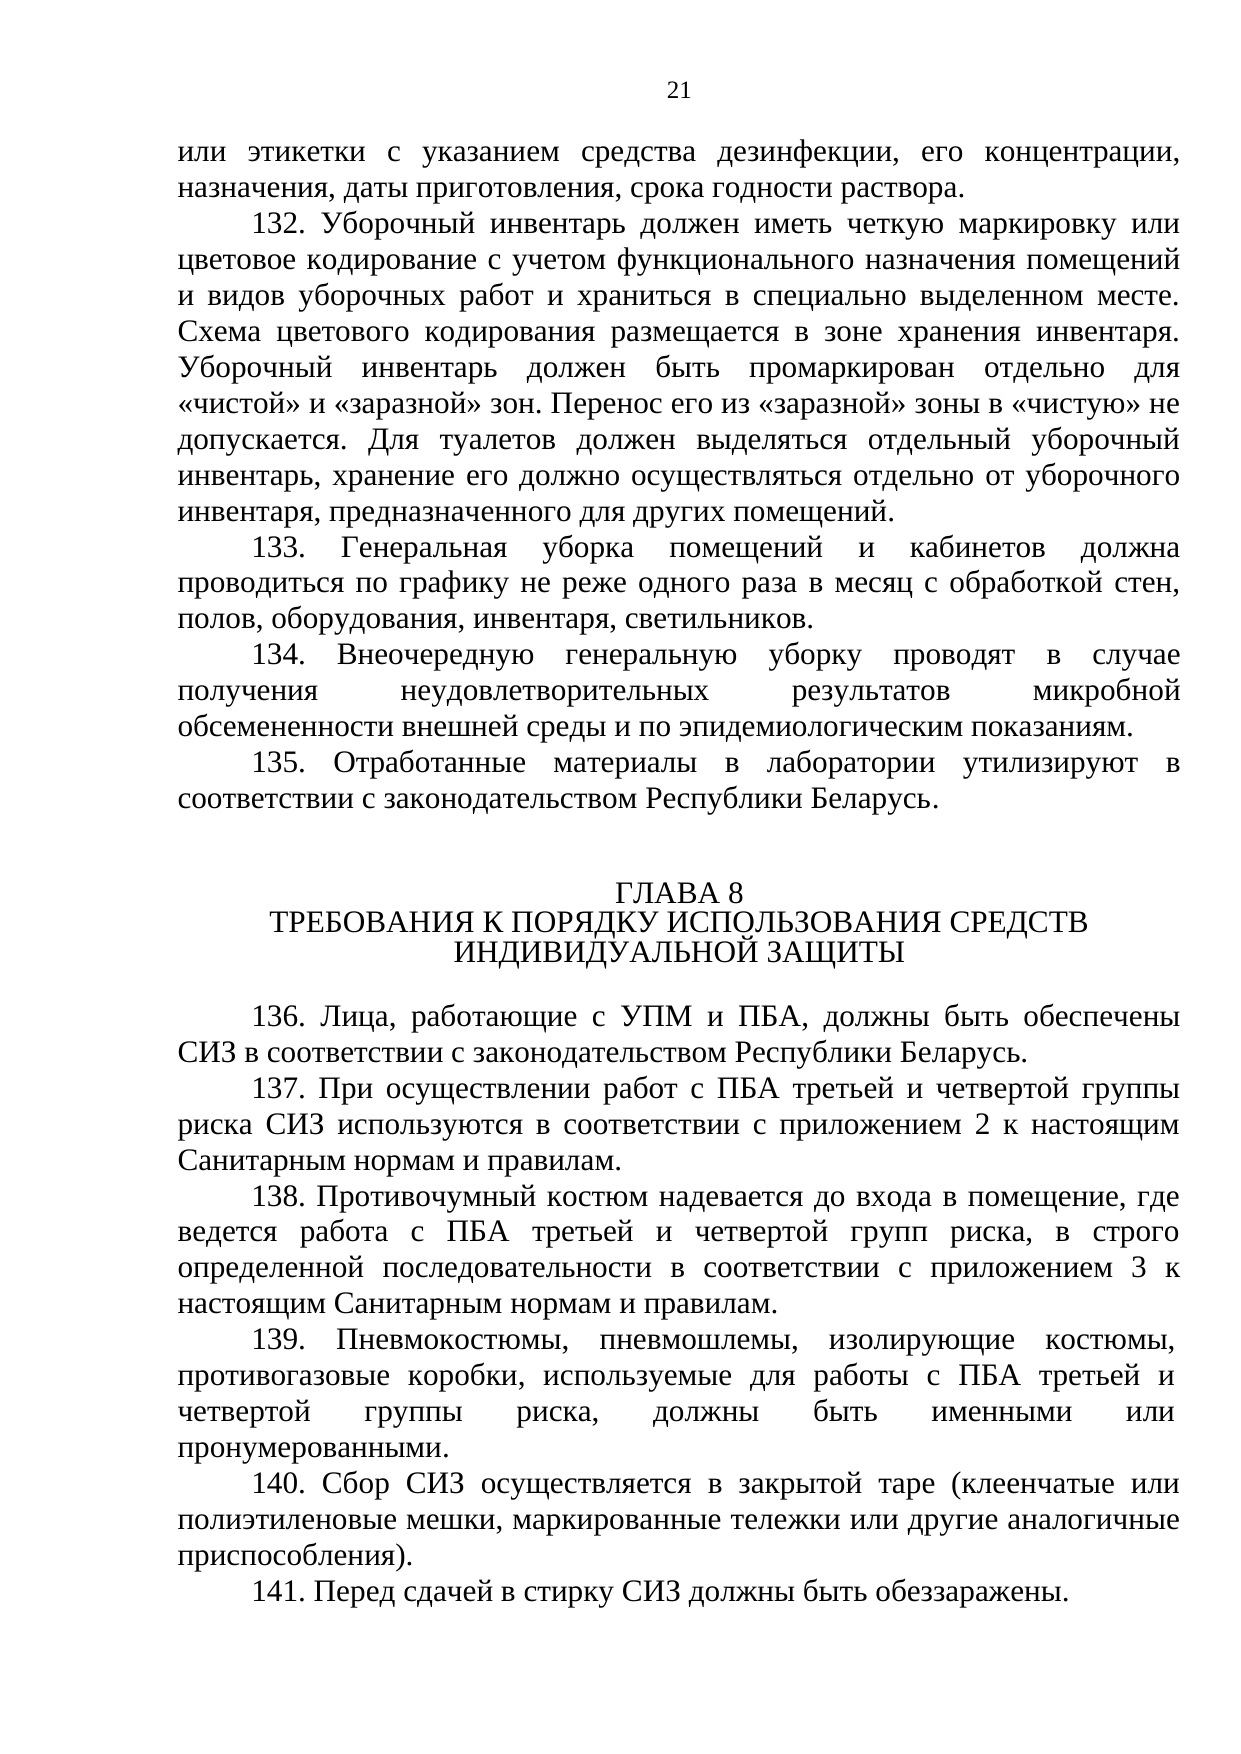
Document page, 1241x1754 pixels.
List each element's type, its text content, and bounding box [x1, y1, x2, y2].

text 132. Уборочный инвентарь должен иметь четкую маркировку или цветовое кодирование с учетом функционального назначения помещений и видов уборочных работ и храниться в специально выделенном месте. Схема цветового кодирования размещается в зоне хранения инвентаря. Уборочный инвентарь должен быть промаркирован отдельно для «чистой» и «заразной» зон. Перенос его из «заразной» зоны в «чистую» не допускается. Для туалетов должен выделяться отдельный уборочный инвентарь, хранение его должно осуществляться отдельно от уборочного инвентаря, предназначенного для других помещений. [177, 204, 1181, 528]
subtitle 137. При осуществлении работ с ПБА третьей и четвертой группы риска СИЗ используются в соответствии с приложением 2 к настоящим Санитарным нормам и правилам. [177, 1069, 1181, 1177]
text 140. Сбор СИЗ осуществляется в закрытой таре (клеенчатые или полиэтиленовые мешки, маркированные тележки или другие аналогичные приспособления). [177, 1464, 1181, 1572]
text 139. Пневмокостюмы, пневмошлемы, изолирующие костюмы, противогазовые коробки, используемые для работы с ПБА третьей и четвертой группы риска, должны быть именными или пронумерованными. [177, 1321, 1176, 1464]
text 135. Отработанные материалы в лаборатории утилизируют в соответствии с законодательством Республики Беларусь. [177, 743, 1181, 815]
text ГЛАВА 8 [177, 880, 1181, 909]
text ТРЕБОВАНИЯ К ПОРЯДКУ ИСПОЛЬЗОВАНИЯ СРЕДСТВ ИНДИВИДУАЛЬНОЙ ЗАЩИТЫ [177, 909, 1181, 968]
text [177, 132, 1181, 204]
text 138. Противочумный костюм надевается до входа в помещение, где ведется работа с ПБА третьей и четвертой групп риска, в строго определенной последовательности в соответствии с приложением 3 к настоящим Санитарным нормам и правилам. [177, 1177, 1181, 1321]
text 134. Внеочередную генеральную уборку проводят в случае получения неудовлетворительных результатов микробной обсемененности внешней среды и по эпидемиологическим показаниям. [177, 636, 1181, 743]
text 133. Генеральная уборка помещений и кабинетов должна проводиться по графику не реже одного раза в месяц с обработкой стен, полов, оборудования, инвентаря, светильников. [177, 528, 1181, 636]
text 136. Лица, работающие с УПМ и ПБА, должны быть обеспечены СИЗ в соответствии с законодательством Республики Беларусь. [177, 997, 1181, 1069]
text 141. Перед сдачей в стирку СИЗ должны быть обеззаражены. [177, 1572, 1181, 1608]
